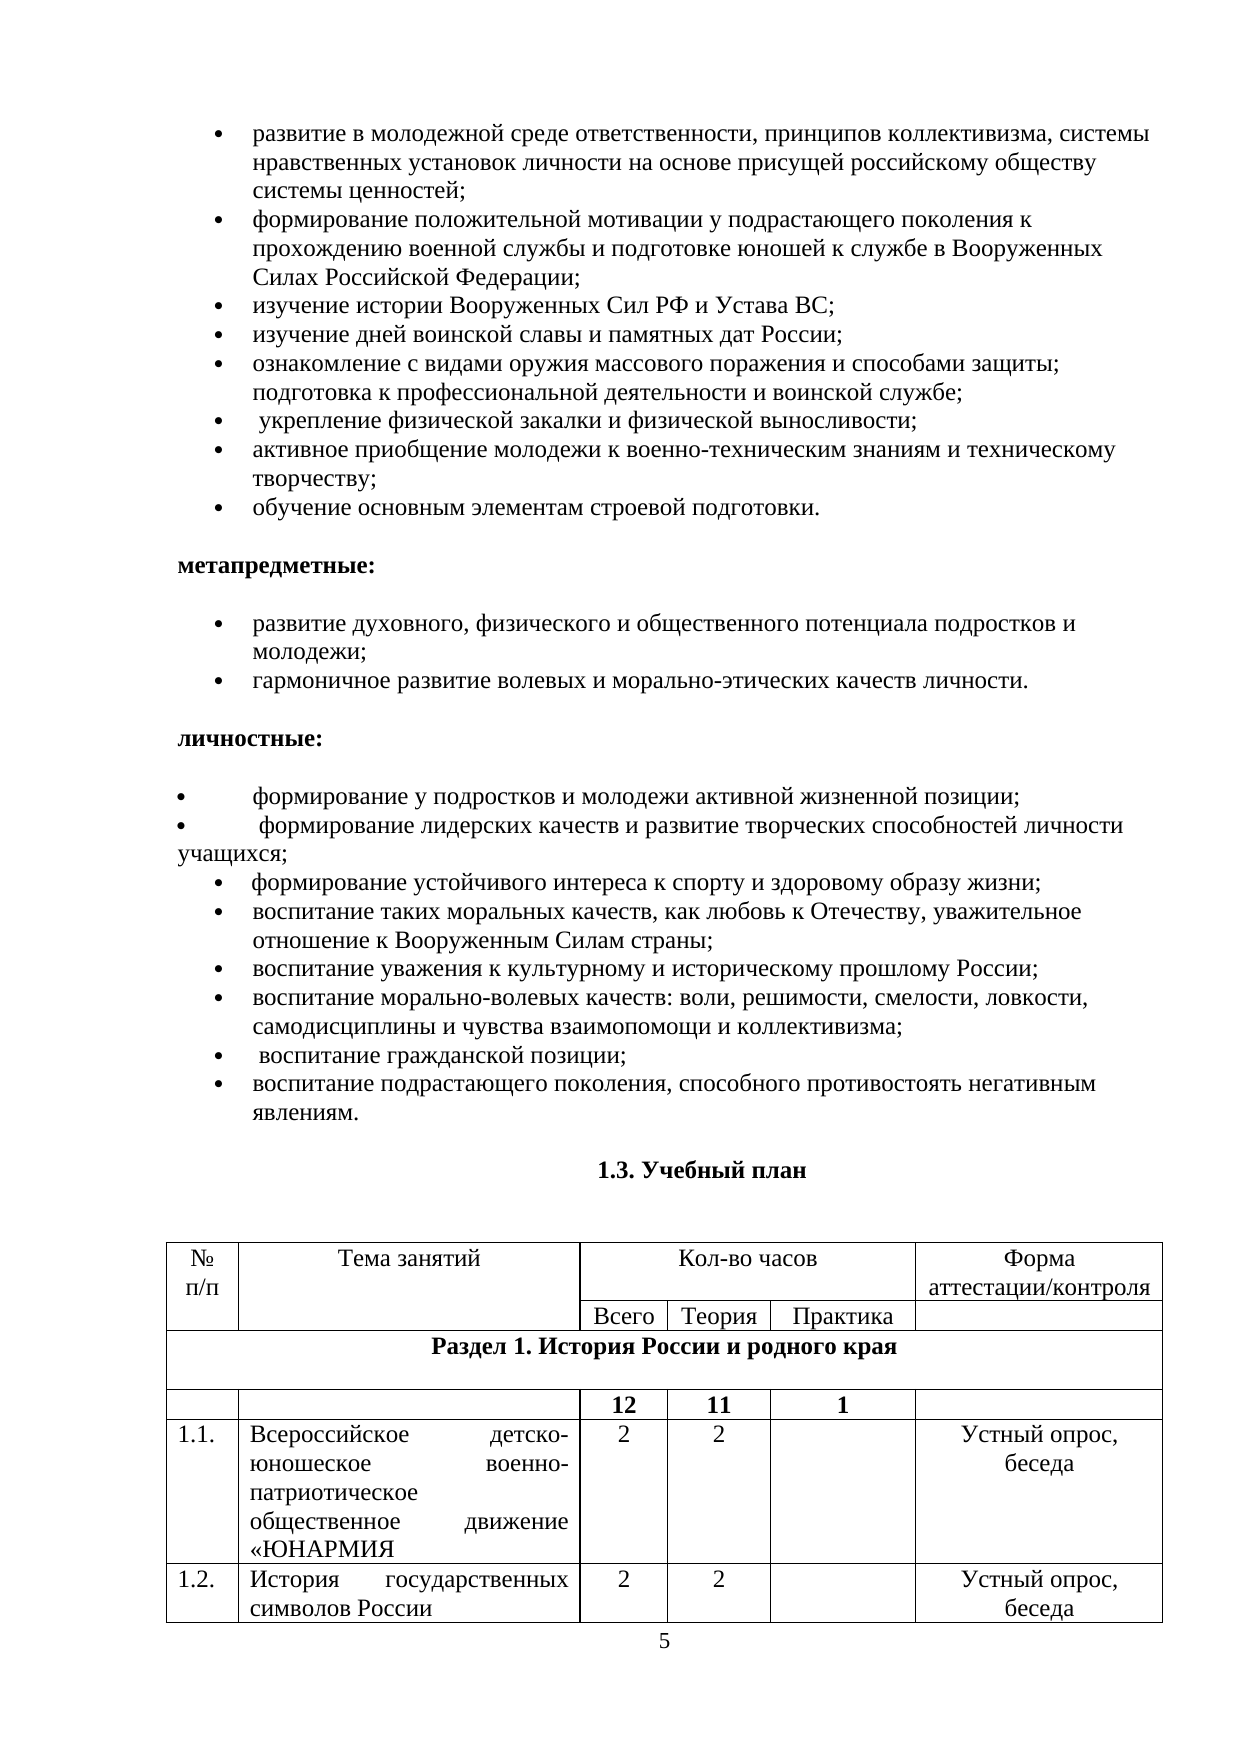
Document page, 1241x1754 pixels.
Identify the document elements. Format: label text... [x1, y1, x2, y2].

list формирование устойчивого интереса к спорту и здоровому образу жизни; [215, 867, 1152, 896]
list обучение основным элементам строевой подготовки. [215, 492, 1152, 521]
table_cell [916, 1301, 1162, 1330]
list развитие в молодежной среде ответственности, принципов коллективизма, системы нравственных установок личности на основе присущей российскому обществу системы ценностей; [215, 118, 1152, 204]
list ознакомление с видами оружия массового поражения и способами защиты; подготовка к профессиональной деятельности и воинской службе; [215, 348, 1152, 406]
list воспитание подрастающего поколения, способного противостоять негативным явлениям. [215, 1068, 1152, 1126]
table_cell 2 [581, 1564, 667, 1622]
table_cell 1.1. [167, 1420, 238, 1563]
table_cell 2 [668, 1420, 770, 1563]
table_cell Теория [668, 1301, 770, 1330]
table_cell [239, 1390, 579, 1418]
list развитие духовного, физического и общественного потенциала подростков и молодежи; [215, 608, 1152, 665]
list воспитание таких моральных качеств, как любовь к Отечеству, уважительное отношение к Вооруженным Силам страны; [215, 896, 1152, 953]
table_cell 1 [771, 1390, 915, 1418]
table_cell История государственных символов России [239, 1564, 579, 1622]
list воспитание гражданской позиции; [177, 1040, 1152, 1068]
table_cell [771, 1564, 915, 1622]
list формирование положительной мотивации у подрастающего поколения к прохождению военной службы и подготовке юношей к службе в Вооруженных Силах Российской Федерации; [215, 204, 1152, 291]
list формирование лидерских качеств и развитие творческих способностей личности учащихся; [177, 810, 1152, 867]
list изучение истории Вооруженных Сил РФ и Устава ВС; [215, 291, 1152, 319]
table_cell Всероссийское детско-юношеское военно-патриотическое общественное движение «ЮНАРМИЯ [239, 1420, 579, 1563]
table_header Кол-во часов [581, 1243, 915, 1300]
table_cell 1.2. [167, 1564, 238, 1622]
table_cell [167, 1390, 238, 1418]
list укрепление физической закалки и физической выносливости; [215, 406, 1152, 434]
table_cell Устный опрос, беседа [916, 1420, 1162, 1563]
table_header Тема занятий [239, 1243, 579, 1330]
text личностные: [177, 723, 1152, 752]
list воспитание морально-волевых качеств: воли, решимости, смелости, ловкости, самодисциплины и чувства взаимопомощи и коллективизма; [215, 982, 1152, 1040]
table_cell 12 [581, 1390, 667, 1418]
text 1.3. Учебный план [252, 1155, 1152, 1184]
text метапредметные: [177, 550, 1152, 578]
list изучение дней воинской славы и памятных дат России; [215, 319, 1152, 348]
table_cell Практика [771, 1301, 915, 1330]
table_header Форма аттестации/контроля [916, 1243, 1162, 1300]
table_cell Устный опрос, беседа [916, 1564, 1162, 1622]
table_cell 2 [668, 1564, 770, 1622]
list гармоничное развитие волевых и морально-этических качеств личности. [215, 665, 1152, 694]
table_header № п/п [167, 1243, 238, 1330]
table_cell [771, 1420, 915, 1563]
list активное приобщение молодежи к военно-техническим знаниям и техническому творчеству; [215, 434, 1152, 492]
table_cell Раздел 1. История России и родного края [167, 1331, 1162, 1389]
list формирование у подростков и молодежи активной жизненной позиции; [177, 781, 1152, 810]
list воспитание уважения к культурному и историческому прошлому России; [215, 953, 1152, 982]
table_cell 2 [581, 1420, 667, 1563]
table_cell Всего [581, 1301, 667, 1330]
table_cell 11 [668, 1390, 770, 1418]
table_cell [916, 1390, 1162, 1418]
